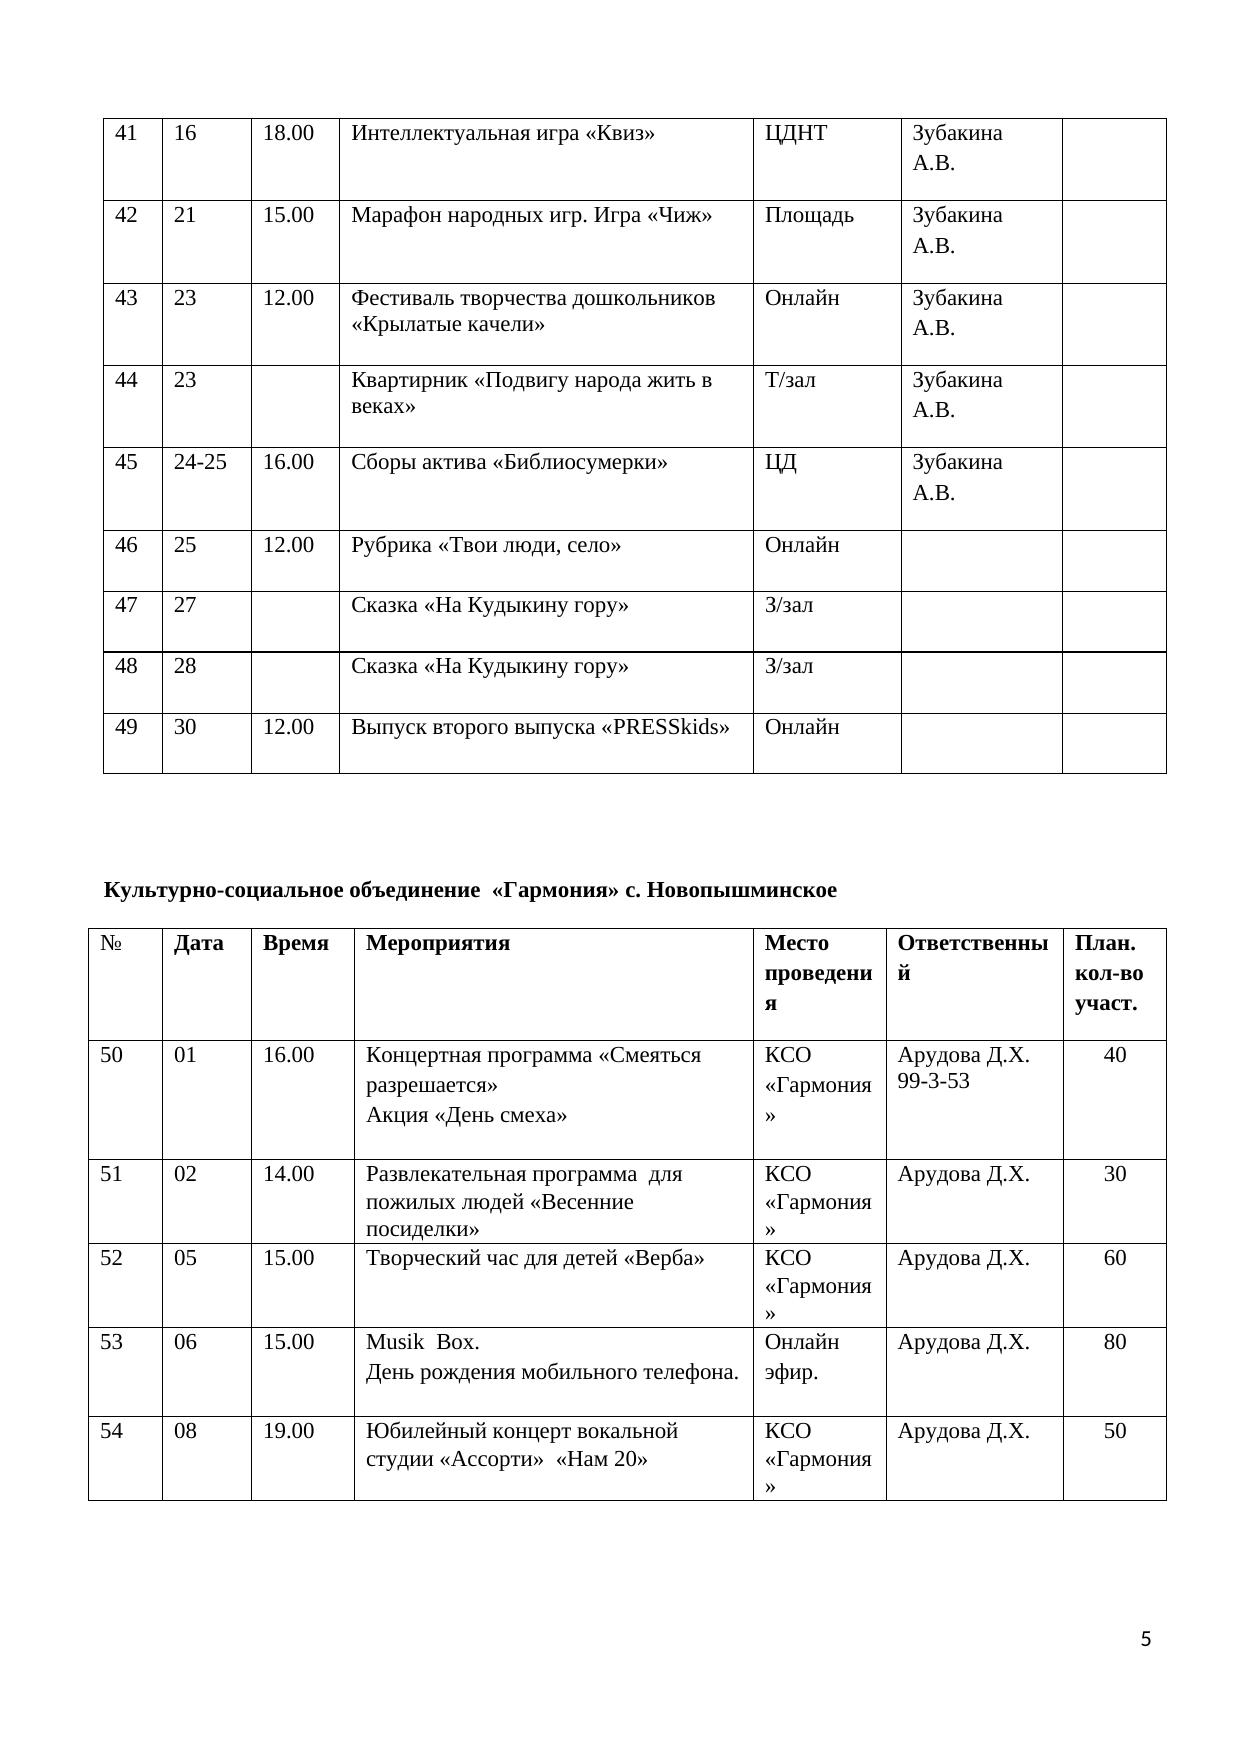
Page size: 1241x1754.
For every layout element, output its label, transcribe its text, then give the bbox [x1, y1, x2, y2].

table_cell 16.00 [252, 1041, 354, 1159]
table_cell [1063, 448, 1166, 529]
table_cell Арудова Д.Х. [887, 1328, 1063, 1416]
table_cell З/зал [754, 592, 901, 651]
table_cell 23 [163, 366, 251, 447]
table_cell Марафон народных игр. Игра «Чиж» [340, 201, 753, 283]
table_cell 44 [104, 366, 162, 447]
table_header План. кол-во участ. [1064, 929, 1166, 1040]
table_cell [252, 653, 339, 712]
table_cell Сказка «На Кудыкину гору» [340, 592, 753, 651]
table_cell 05 [163, 1244, 251, 1327]
table_cell 45 [104, 448, 162, 529]
table_cell Арудова Д.Х. [887, 1244, 1063, 1327]
table_cell 80 [1064, 1328, 1166, 1416]
table_header Место проведения [754, 929, 886, 1040]
table_cell 24-25 [163, 448, 251, 529]
table_cell [252, 592, 339, 651]
table_cell КСО «Гармония» [754, 1041, 886, 1159]
table_cell [1063, 201, 1166, 283]
table_cell Зубакина А.В. [902, 448, 1062, 529]
text Культурно-социальное объединение «Гармония» с. Новопышминское [103, 876, 1152, 903]
table_cell Арудова Д.Х. [887, 1417, 1063, 1500]
table_cell Сказка «На Кудыкину гору» [340, 653, 753, 712]
table_cell 60 [1064, 1244, 1166, 1327]
table_cell 12.00 [252, 531, 339, 591]
table_cell Квартирник «Подвигу народа жить в веках» [340, 366, 753, 447]
table_cell 12.00 [252, 714, 339, 773]
table_cell 01 [163, 1041, 251, 1159]
table_cell Musik Box. День рождения мобильного телефона. [355, 1328, 753, 1416]
table_cell 28 [163, 653, 251, 712]
table_cell Рубрика «Твои люди, село» [340, 531, 753, 591]
table_cell [1063, 366, 1166, 447]
table_cell Зубакина А.В. [902, 366, 1062, 447]
table_cell [1063, 284, 1166, 365]
table_cell [902, 592, 1062, 651]
table_cell Юбилейный концерт вокальной студии «Ассорти» «Нам 20» [355, 1417, 753, 1500]
table_cell Зубакина А.В. [902, 284, 1062, 365]
table_cell 06 [163, 1328, 251, 1416]
table_cell 53 [89, 1328, 162, 1416]
table_cell 02 [163, 1160, 251, 1243]
table_cell Т/зал [754, 366, 901, 447]
table_cell Сборы актива «Библиосумерки» [340, 448, 753, 529]
table_cell 16 [163, 119, 251, 200]
table_cell [252, 366, 339, 447]
table_cell Творческий час для детей «Верба» [355, 1244, 753, 1327]
table_cell [1063, 714, 1166, 773]
table_cell 21 [163, 201, 251, 283]
table_cell [1063, 653, 1166, 712]
table_cell 15.00 [252, 201, 339, 283]
table_header Ответственный [887, 929, 1063, 1040]
table_cell КСО «Гармония» [754, 1417, 886, 1500]
table_cell 15.00 [252, 1328, 354, 1416]
table_cell Онлайн [754, 284, 901, 365]
table_cell 50 [1064, 1417, 1166, 1500]
table_cell [1063, 592, 1166, 651]
table_cell Зубакина А.В. [902, 201, 1062, 283]
table_cell 43 [104, 284, 162, 365]
table_cell 19.00 [252, 1417, 354, 1500]
table_cell [902, 531, 1062, 591]
table_header Мероприятия [355, 929, 753, 1040]
table_cell З/зал [754, 653, 901, 712]
table_cell Концертная программа «Смеяться разрешается» Акция «День смеха» [355, 1041, 753, 1159]
table_cell [902, 653, 1062, 712]
table_cell 25 [163, 531, 251, 591]
table_cell 15.00 [252, 1244, 354, 1327]
table_cell [1063, 531, 1166, 591]
table_cell 30 [163, 714, 251, 773]
table_cell Развлекательная программа для пожилых людей «Весенние посиделки» [355, 1160, 753, 1243]
table_header Дата [163, 929, 251, 1040]
table_cell Онлайн [754, 714, 901, 773]
table_cell Арудова Д.Х. [887, 1160, 1063, 1243]
table_cell 48 [104, 653, 162, 712]
table_cell Онлайн эфир. [754, 1328, 886, 1416]
table_cell [1063, 119, 1166, 200]
table_cell 54 [89, 1417, 162, 1500]
table_cell 41 [104, 119, 162, 200]
table_cell 40 [1064, 1041, 1166, 1159]
table_cell [902, 714, 1062, 773]
table_cell 49 [104, 714, 162, 773]
table_cell 16.00 [252, 448, 339, 529]
table_cell 51 [89, 1160, 162, 1243]
table_cell 14.00 [252, 1160, 354, 1243]
table_cell Фестиваль творчества дошкольников «Крылатые качели» [340, 284, 753, 365]
table_cell ЦД [754, 448, 901, 529]
table_cell 23 [163, 284, 251, 365]
table_cell 52 [89, 1244, 162, 1327]
table_cell 30 [1064, 1160, 1166, 1243]
table_cell Онлайн [754, 531, 901, 591]
table_cell Интеллектуальная игра «Квиз» [340, 119, 753, 200]
table_cell Арудова Д.Х. 99-3-53 [887, 1041, 1063, 1159]
table_cell КСО «Гармония» [754, 1244, 886, 1327]
table_cell Выпуск второго выпуска «PRESSkids» [340, 714, 753, 773]
table_cell Зубакина А.В. [902, 119, 1062, 200]
table_cell Площадь [754, 201, 901, 283]
table_cell 27 [163, 592, 251, 651]
table_cell 12.00 [252, 284, 339, 365]
table_cell 18.00 [252, 119, 339, 200]
table_cell 08 [163, 1417, 251, 1500]
table_cell КСО «Гармония» [754, 1160, 886, 1243]
table_header Время [252, 929, 354, 1040]
table_cell ЦДНТ [754, 119, 901, 200]
table_header № [89, 929, 162, 1040]
table_cell 50 [89, 1041, 162, 1159]
table_cell 42 [104, 201, 162, 283]
table_cell 46 [104, 531, 162, 591]
table_cell 47 [104, 592, 162, 651]
